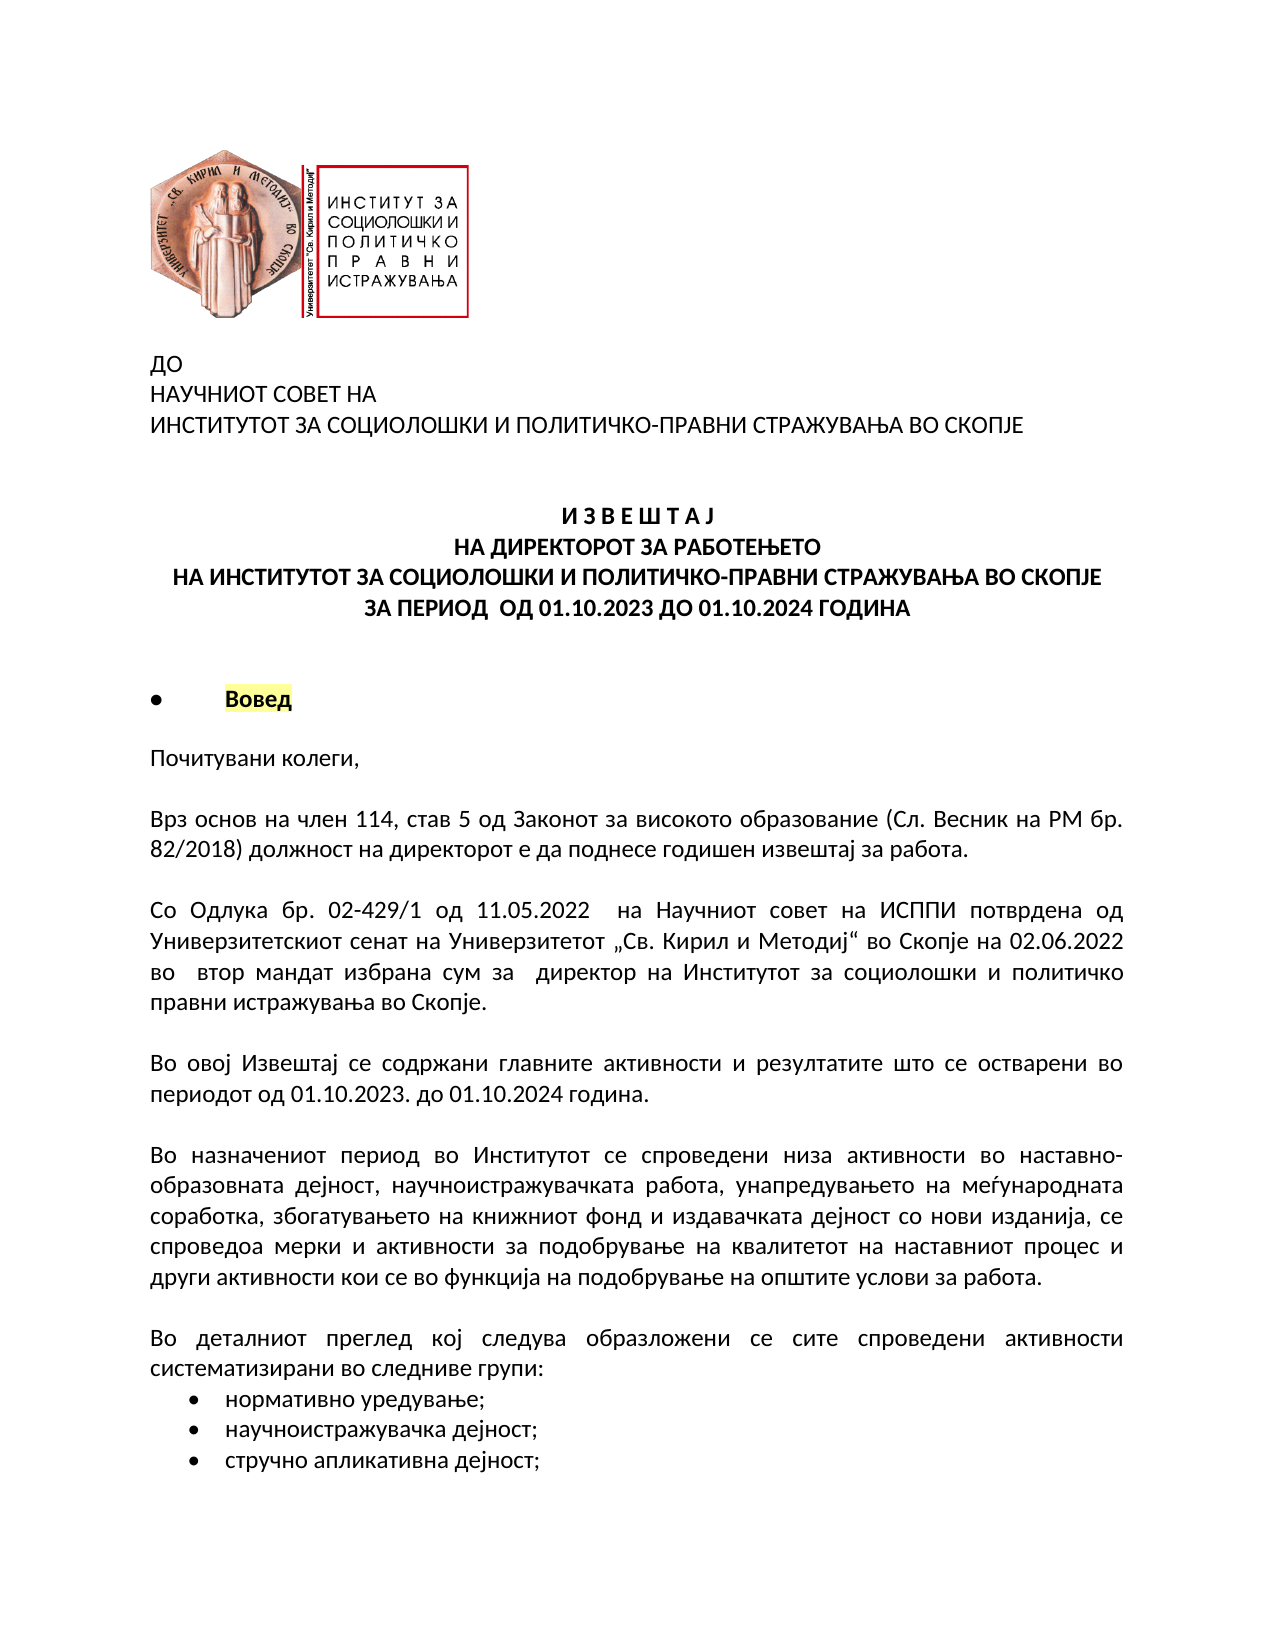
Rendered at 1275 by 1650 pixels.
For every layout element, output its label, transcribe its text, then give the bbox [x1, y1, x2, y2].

list нормативно уредување; [187, 1383, 1125, 1413]
text ДО [150, 348, 1125, 378]
list стручно апликативна дејност; [187, 1444, 1125, 1474]
picture [150, 150, 469, 318]
text Почитувани колеги, [150, 742, 1125, 772]
text Врз основ на член 114, став 5 од Законот за високото образование (Сл. Весник на РМ бр. 82/2018) должност на директорот е да поднесе годишен извештај за работа. [150, 803, 1125, 864]
text НА ДИРЕКТОРОТ ЗА РАБОТЕЊЕТО [150, 531, 1125, 561]
list Вовед [150, 683, 1125, 714]
text ЗА ПЕРИОД ОД 01.10.2023 ДО 01.10.2024 ГОДИНА [150, 592, 1125, 622]
text НА ИНСТИТУТОТ ЗА СОЦИОЛОШКИ И ПОЛИТИЧКО-ПРАВНИ СТРАЖУВАЊА ВО СКОПЈЕ [150, 561, 1125, 592]
text И З В Е Ш Т А Ј [150, 500, 1125, 531]
text Во назначениот период во Институтот се спроведени низа активности во наставно-образовната дејност, научноистражувачката работа, унапредувањето на меѓународната соработка, збогатувањето на книжниот фонд и издавачката дејност со нови изданија, се спроведоа мерки и активности за подобрување на квалитетот на наставниот процес и други активности кои се во функција на подобрување на општите услови за работа. [150, 1139, 1125, 1291]
text Во деталниот преглед кој следува образложени се сите спроведени активности систематизирани во следниве групи: [150, 1322, 1125, 1383]
text Со Одлука бр. 02-429/1 од 11.05.2022 на Научниот совет на ИСППИ потврдена од Универзитетскиот сенат на Универзитетот „Св. Кирил и Методиј“ во Скопје на 02.06.2022 во втор мандат избрана сум за директор на Институтот за социолошки и политичко правни истражувања во Скопје. [150, 894, 1125, 1017]
text НАУЧНИОТ СОВЕТ НА [150, 378, 1125, 409]
list научноистражувачка дејност; [187, 1413, 1125, 1444]
text ИНСТИТУТОТ ЗА СОЦИОЛОШКИ И ПОЛИТИЧКО-ПРАВНИ СТРАЖУВАЊА ВО СКОПЈЕ [150, 409, 1125, 439]
text Во овој Извештај се содржани главните активности и резултатите што се остварени во периодот од 01.10.2023. до 01.10.2024 година. [150, 1047, 1125, 1108]
